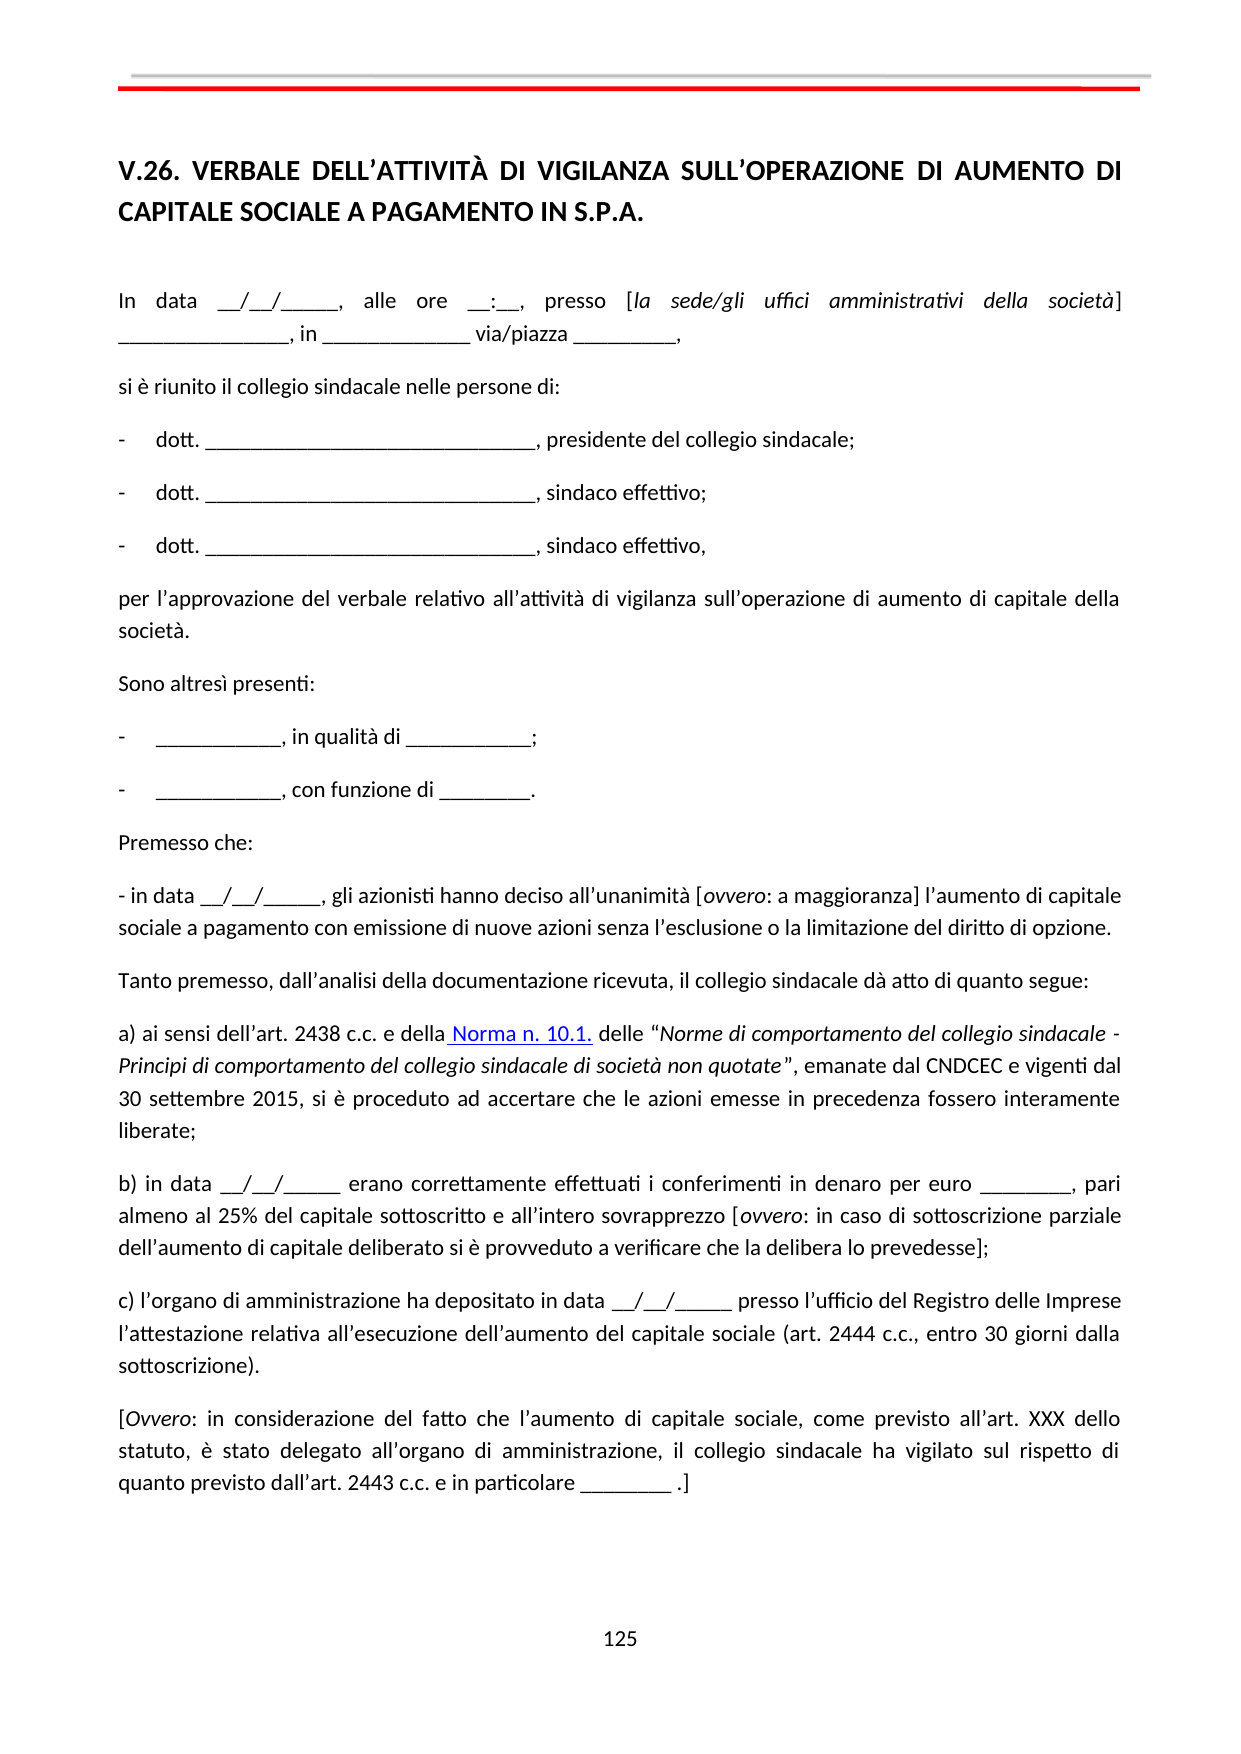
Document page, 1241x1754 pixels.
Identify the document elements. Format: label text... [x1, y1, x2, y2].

list dott. _____________________________, sindaco effettivo; [118, 478, 1122, 506]
text c) l’organo di amministrazione ha depositato in data __/__/_____ presso l’ufficio del Registro delle Imprese l’attestazione relativa all’esecuzione dell’aumento del capitale sociale (art. 2444 c.c., entro 30 giorni dalla sottoscrizione). [118, 1286, 1122, 1379]
text [Ovvero: in considerazione del fatto che l’aumento di capitale sociale, come previsto all’art. XXX dello statuto, è stato delegato all’organo di amministrazione, il collegio sindacale ha vigilato sul rispetto di quanto previsto dall’art. 2443 c.c. e in particolare ________ .] [118, 1404, 1122, 1496]
text In data __/__/_____, alle ore __:__, presso [la sede/gli uffici amministrativi della società] _______________, in _____________ via/piazza _________, [118, 287, 1122, 347]
list ___________, con funzione di ________. [118, 775, 1122, 803]
text per l’approvazione del verbale relativo all’attività di vigilanza sull’operazione di aumento di capitale della società. [118, 584, 1122, 644]
subtitle V.26. VERBALE DELL’ATTIVITÀ DI VIGILANZA SULL’OPERAZIONE DI AUMENTO DI CAPITALE SOCIALE A PAGAMENTO IN S.P.A. [118, 152, 1122, 228]
text Tanto premesso, dall’analisi della documentazione ricevuta, il collegio sindacale dà atto di quanto segue: [118, 966, 1122, 994]
text si è riunito il collegio sindacale nelle persone di: [118, 372, 1122, 400]
text - in data __/__/_____, gli azionisti hanno deciso all’unanimità [ovvero: a maggioranza] l’aumento di capitale sociale a pagamento con emissione di nuove azioni senza l’esclusione o la limitazione del diritto di opzione. [118, 881, 1122, 941]
text Sono altresì presenti: [118, 669, 1122, 697]
list ___________, in qualità di ___________; [118, 722, 1122, 750]
list dott. _____________________________, presidente del collegio sindacale; [118, 425, 1122, 453]
text a) ai sensi dell’art. 2438 c.c. e della Norma n. 10.1. delle “Norme di comportamento del collegio sindacale - Principi di comportamento del collegio sindacale di società non quotate”, emanate dal CNDCEC e vigenti dal 30 settembre 2015, si è proceduto ad accertare che le azioni emesse in precedenza fossero interamente liberate; [118, 1019, 1122, 1144]
list dott. _____________________________, sindaco effettivo, [118, 531, 1122, 559]
text b) in data __/__/_____ erano correttamente effettuati i conferimenti in denaro per euro ________, pari almeno al 25% del capitale sottoscritto e all’intero sovrapprezzo [ovvero: in caso di sottoscrizione parziale dell’aumento di capitale deliberato si è provveduto a verificare che la delibera lo prevedesse]; [118, 1169, 1122, 1261]
text Premesso che: [118, 828, 1122, 856]
